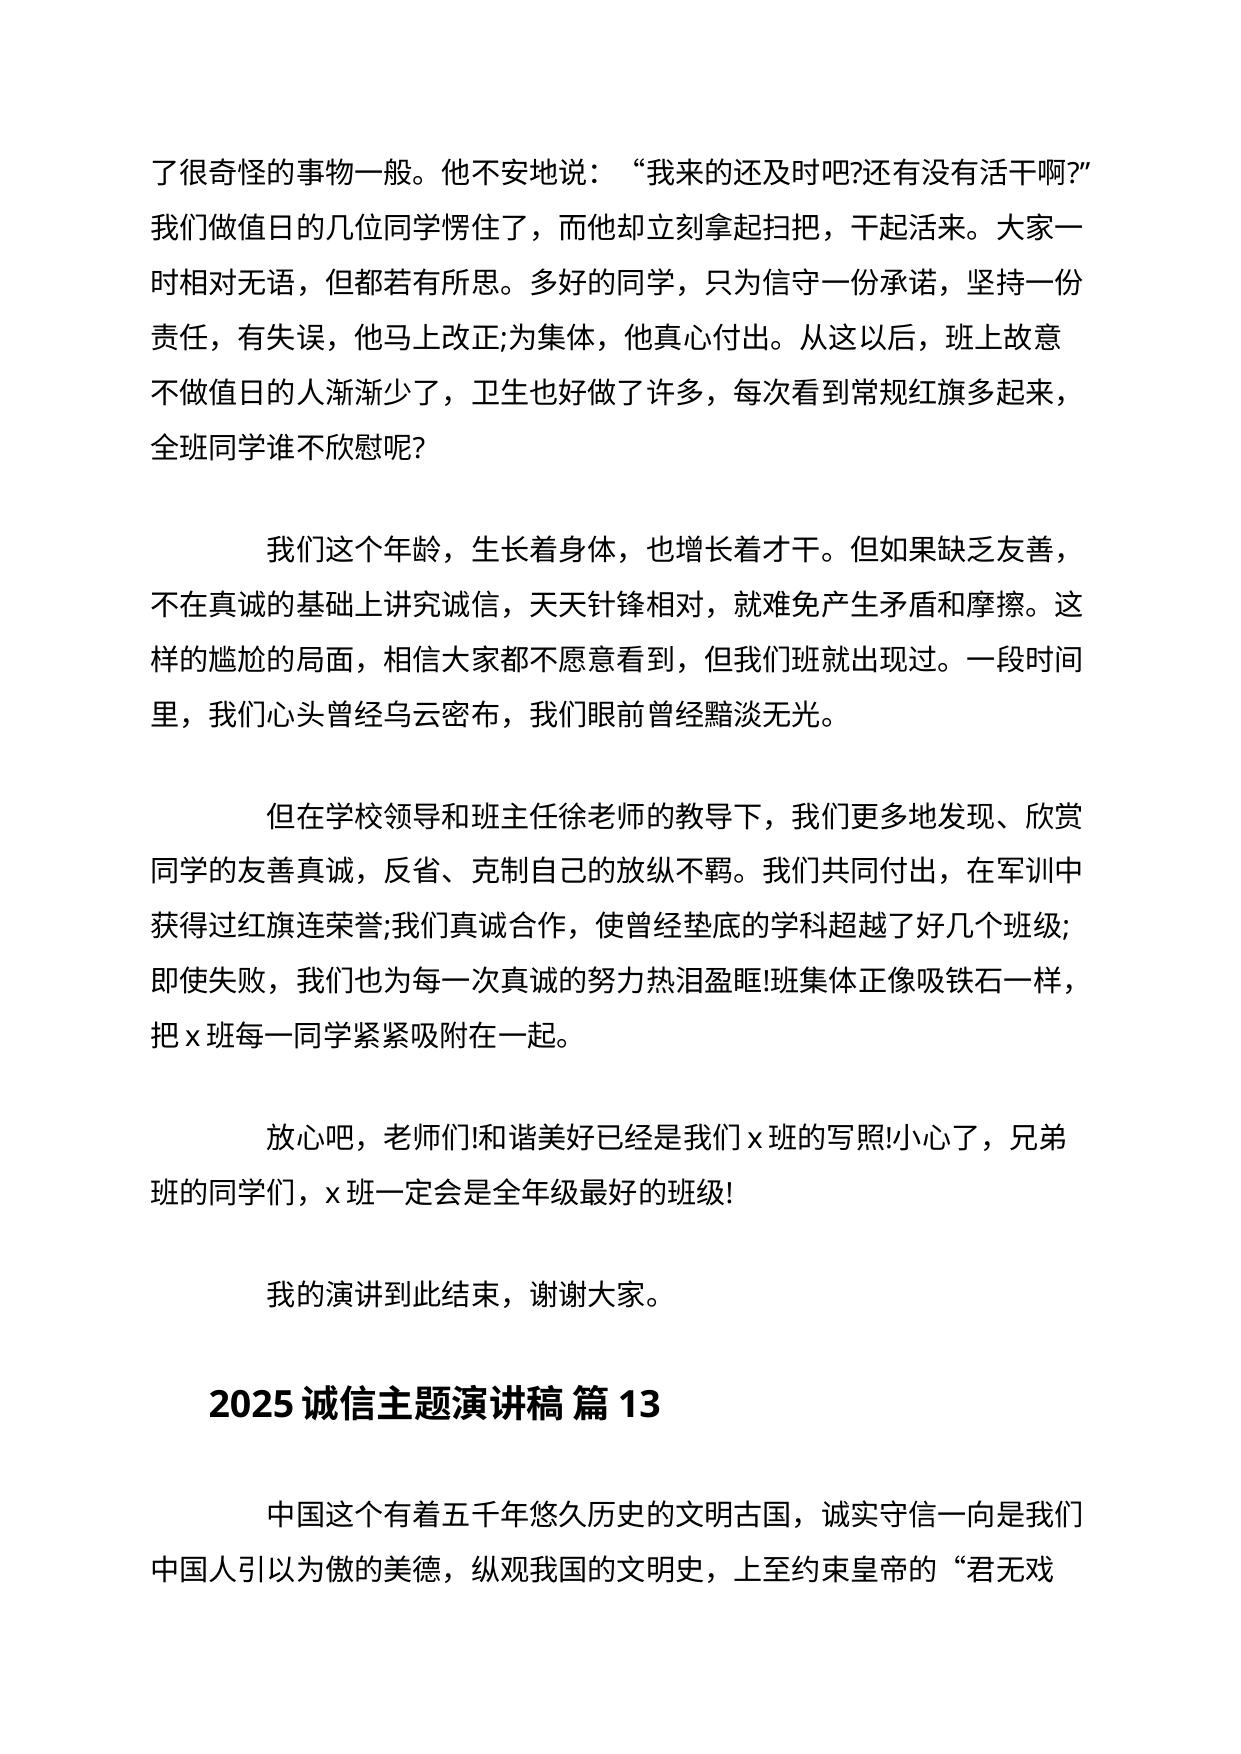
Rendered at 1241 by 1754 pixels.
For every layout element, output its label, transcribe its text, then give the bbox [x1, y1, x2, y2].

text 我的演讲到此结束，谢谢大家。 [150, 1272, 1090, 1314]
text 放心吧，老师们!和谐美好已经是我们x班的写照!小心了，兄弟班的同学们，x班一定会是全年级最好的班级! [150, 1115, 1090, 1212]
text 我们这个年龄，生长着身体，也增长着才干。但如果缺乏友善，不在真诚的基础上讲究诚信，天天针锋相对，就难免产生矛盾和摩擦。这样的尴尬的局面，相信大家都不愿意看到，但我们班就出现过。一段时间里，我们心头曾经乌云密布，我们眼前曾经黯淡无光。 [150, 527, 1090, 734]
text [150, 1491, 1090, 1588]
text 但在学校领导和班主任徐老师的教导下，我们更多地发现、欣赏同学的友善真诚，反省、克制自己的放纵不羁。我们共同付出，在军训中获得过红旗连荣誉;我们真诚合作，使曾经垫底的学科超越了好几个班级;即使失败，我们也为每一次真诚的努力热泪盈眶!班集体正像吸铁石一样，把x班每一同学紧紧吸附在一起。 [150, 793, 1090, 1055]
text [150, 150, 1090, 467]
text 2025诚信主题演讲稿 篇13 [150, 1374, 1090, 1428]
